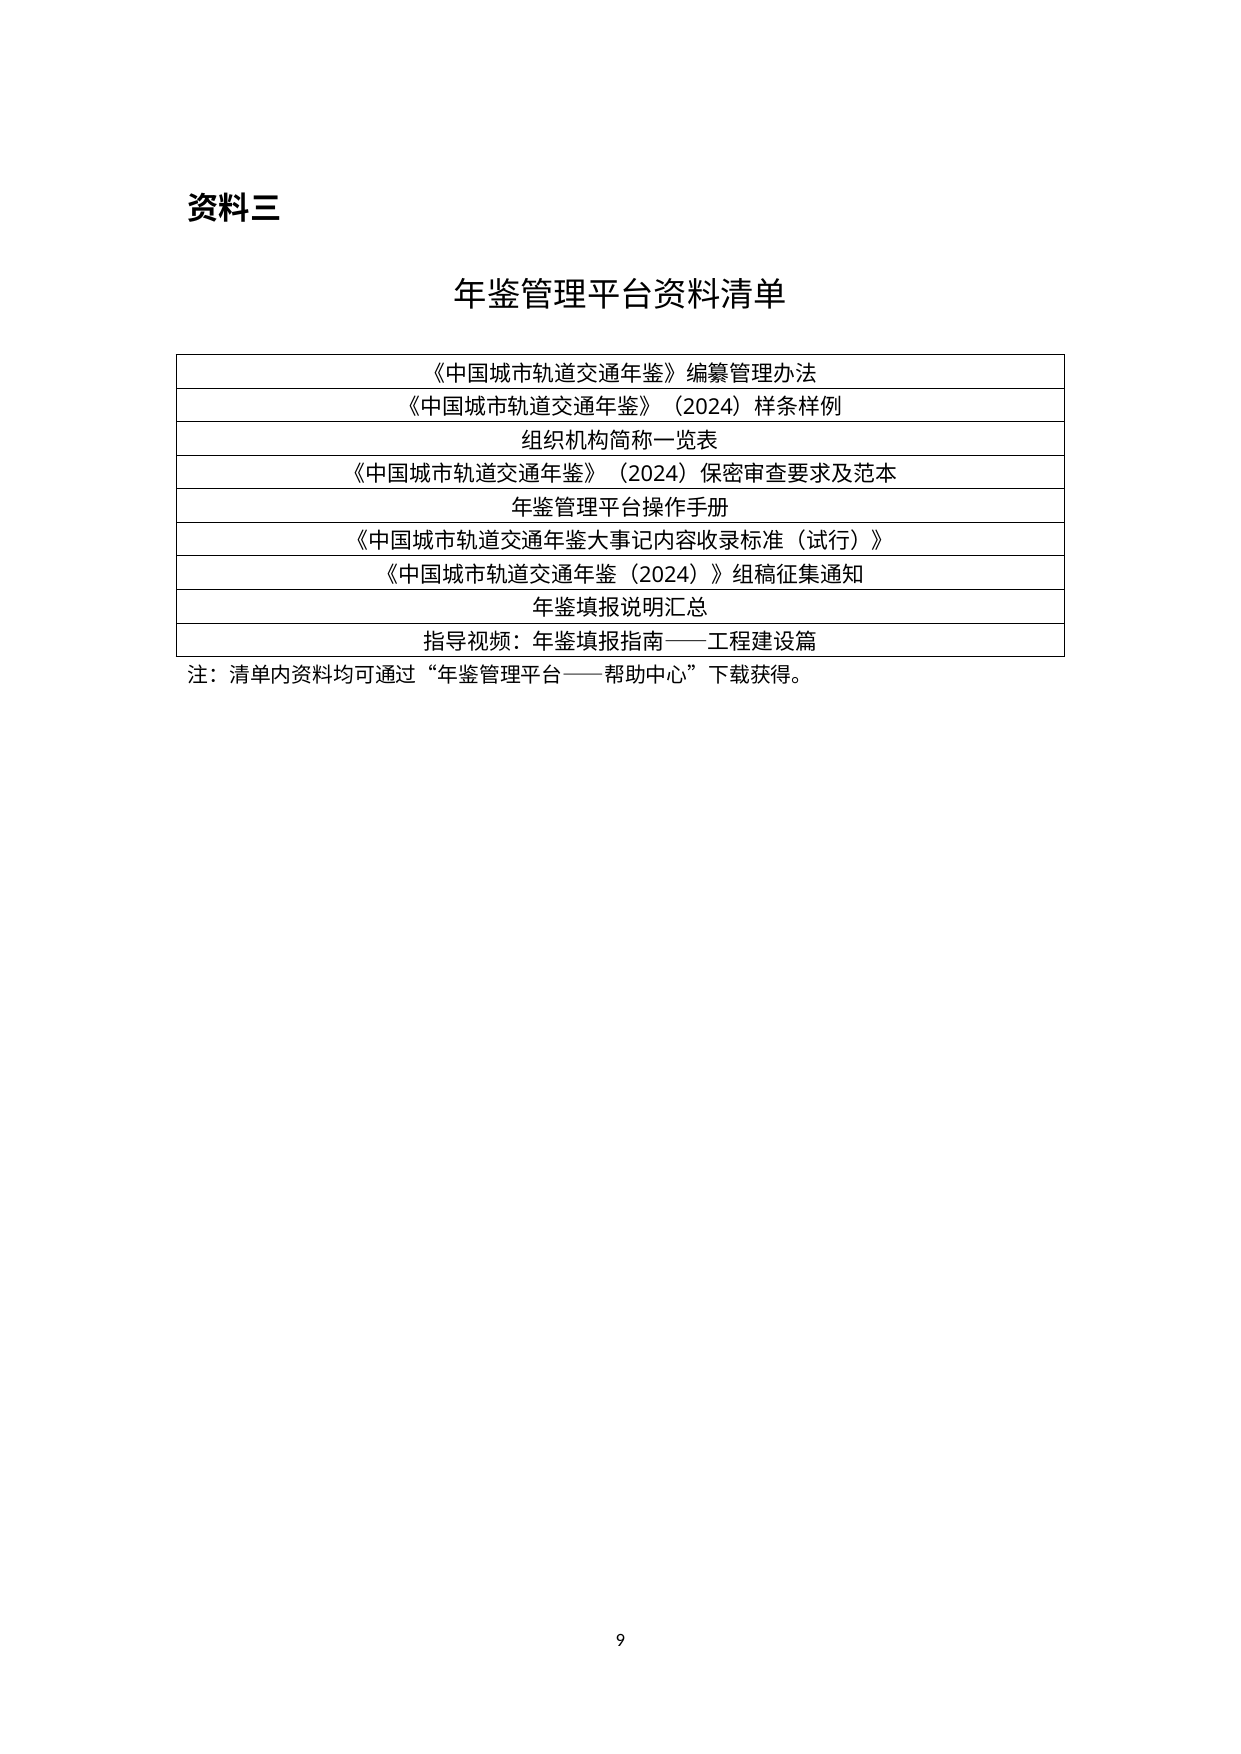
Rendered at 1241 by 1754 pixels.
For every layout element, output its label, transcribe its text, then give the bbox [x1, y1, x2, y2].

table_cell 《中国城市轨道交通年鉴》（2024）样条样例 [177, 389, 1064, 421]
text 年鉴管理平台资料清单 [187, 260, 1053, 325]
table_cell 《中国城市轨道交通年鉴（2024）》组稿征集通知 [177, 556, 1064, 589]
table_cell 年鉴管理平台操作手册 [177, 489, 1064, 522]
table_header 《中国城市轨道交通年鉴》编纂管理办法 [177, 355, 1064, 388]
table_cell 指导视频：年鉴填报指南——工程建设篇 [177, 624, 1064, 656]
table_cell 《中国城市轨道交通年鉴》（2024）保密审查要求及范本 [177, 456, 1064, 488]
table_cell 组织机构简称一览表 [177, 422, 1064, 455]
table_cell 年鉴填报说明汇总 [177, 590, 1064, 622]
text 资料三 [187, 174, 1053, 231]
text 注：清单内资料均可通过“年鉴管理平台——帮助中心”下载获得。 [187, 657, 1053, 689]
table_cell 《中国城市轨道交通年鉴大事记内容收录标准（试行）》 [177, 523, 1064, 555]
